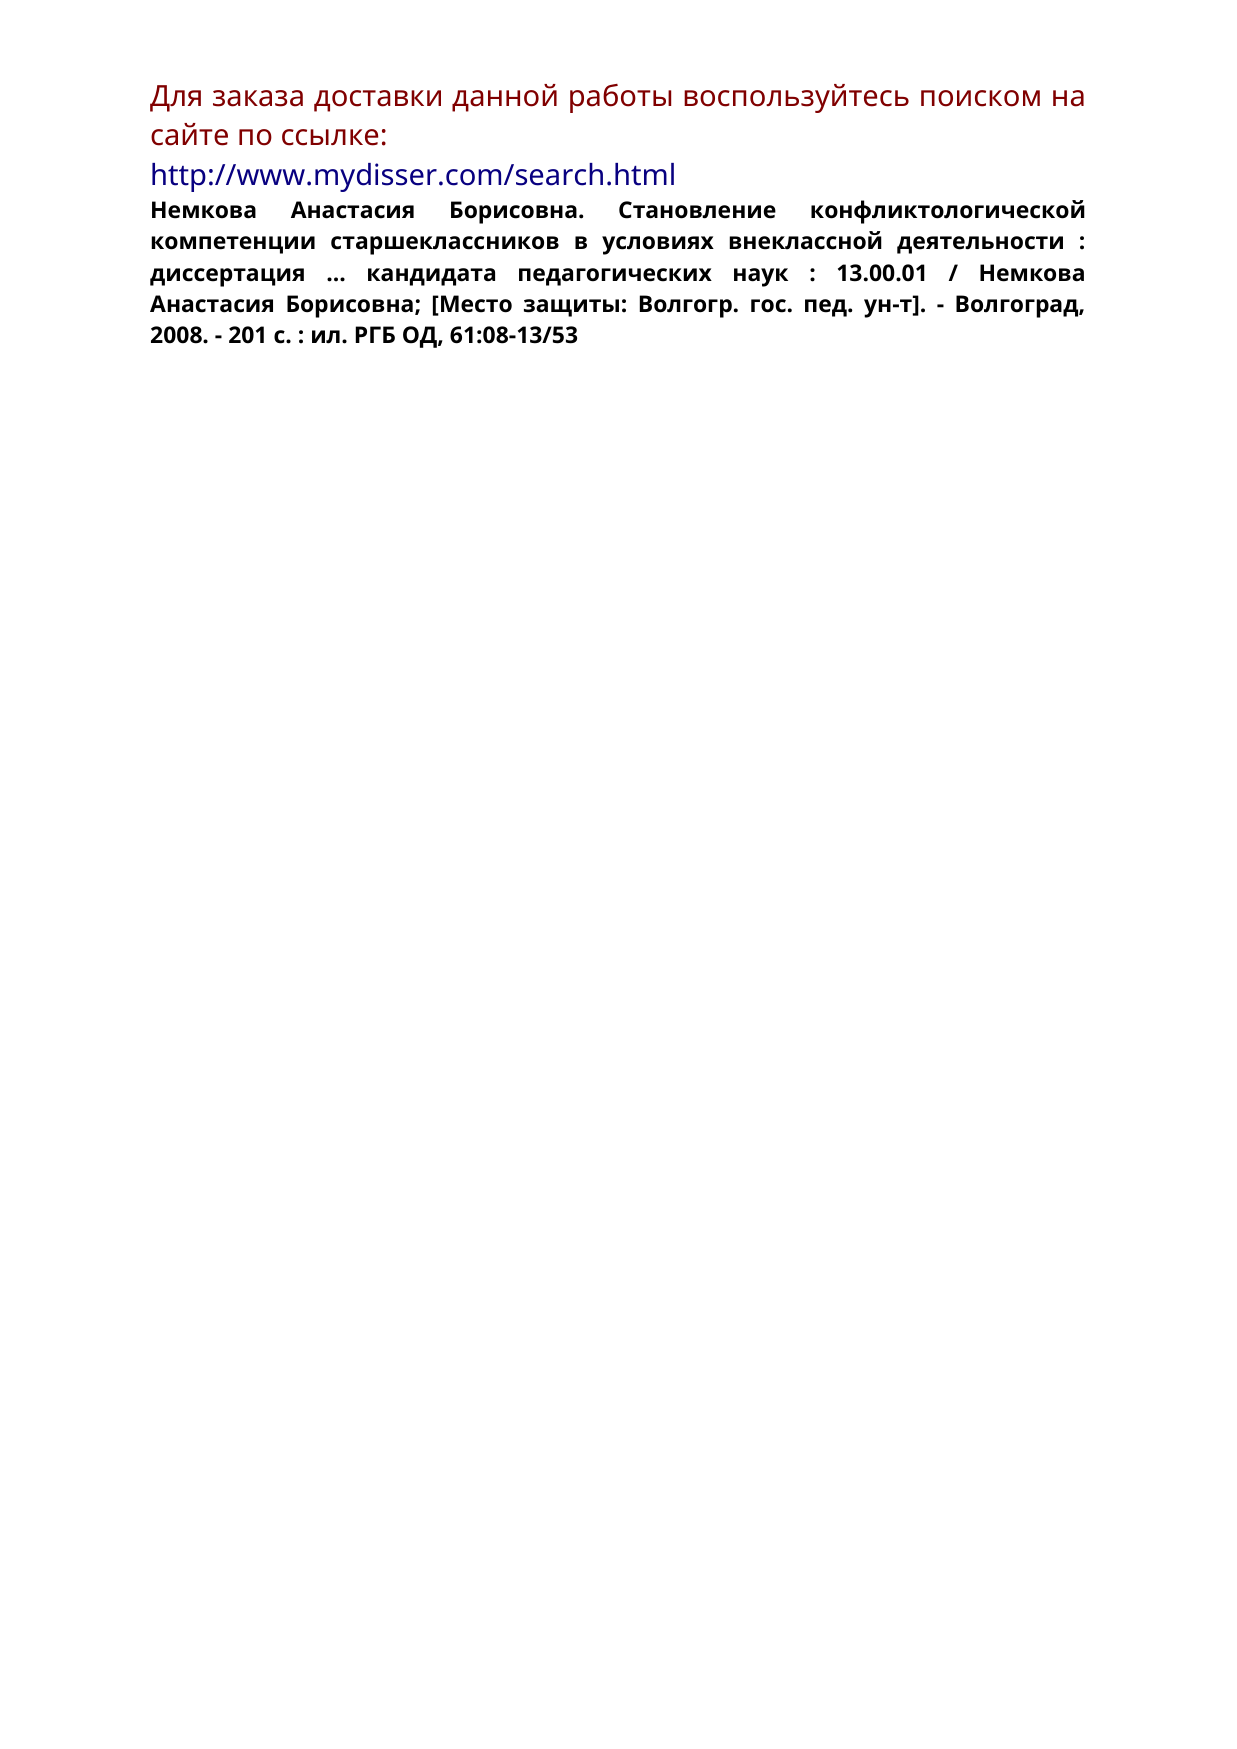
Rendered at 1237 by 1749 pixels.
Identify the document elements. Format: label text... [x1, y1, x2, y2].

text Немкова Анастасия Борисовна. Становление конфликтологической компетенции старшеклассников в условиях внеклассной деятельности : диссертация ... кандидата педагогических наук : 13.00.01 / Немкова Анастасия Борисовна; [Место защиты: Волгогр. гос. пед. ун-т]. - Волгоград, 2008. - 201 с. : ил. РГБ ОД, 61:08-13/53 [150, 194, 1086, 350]
